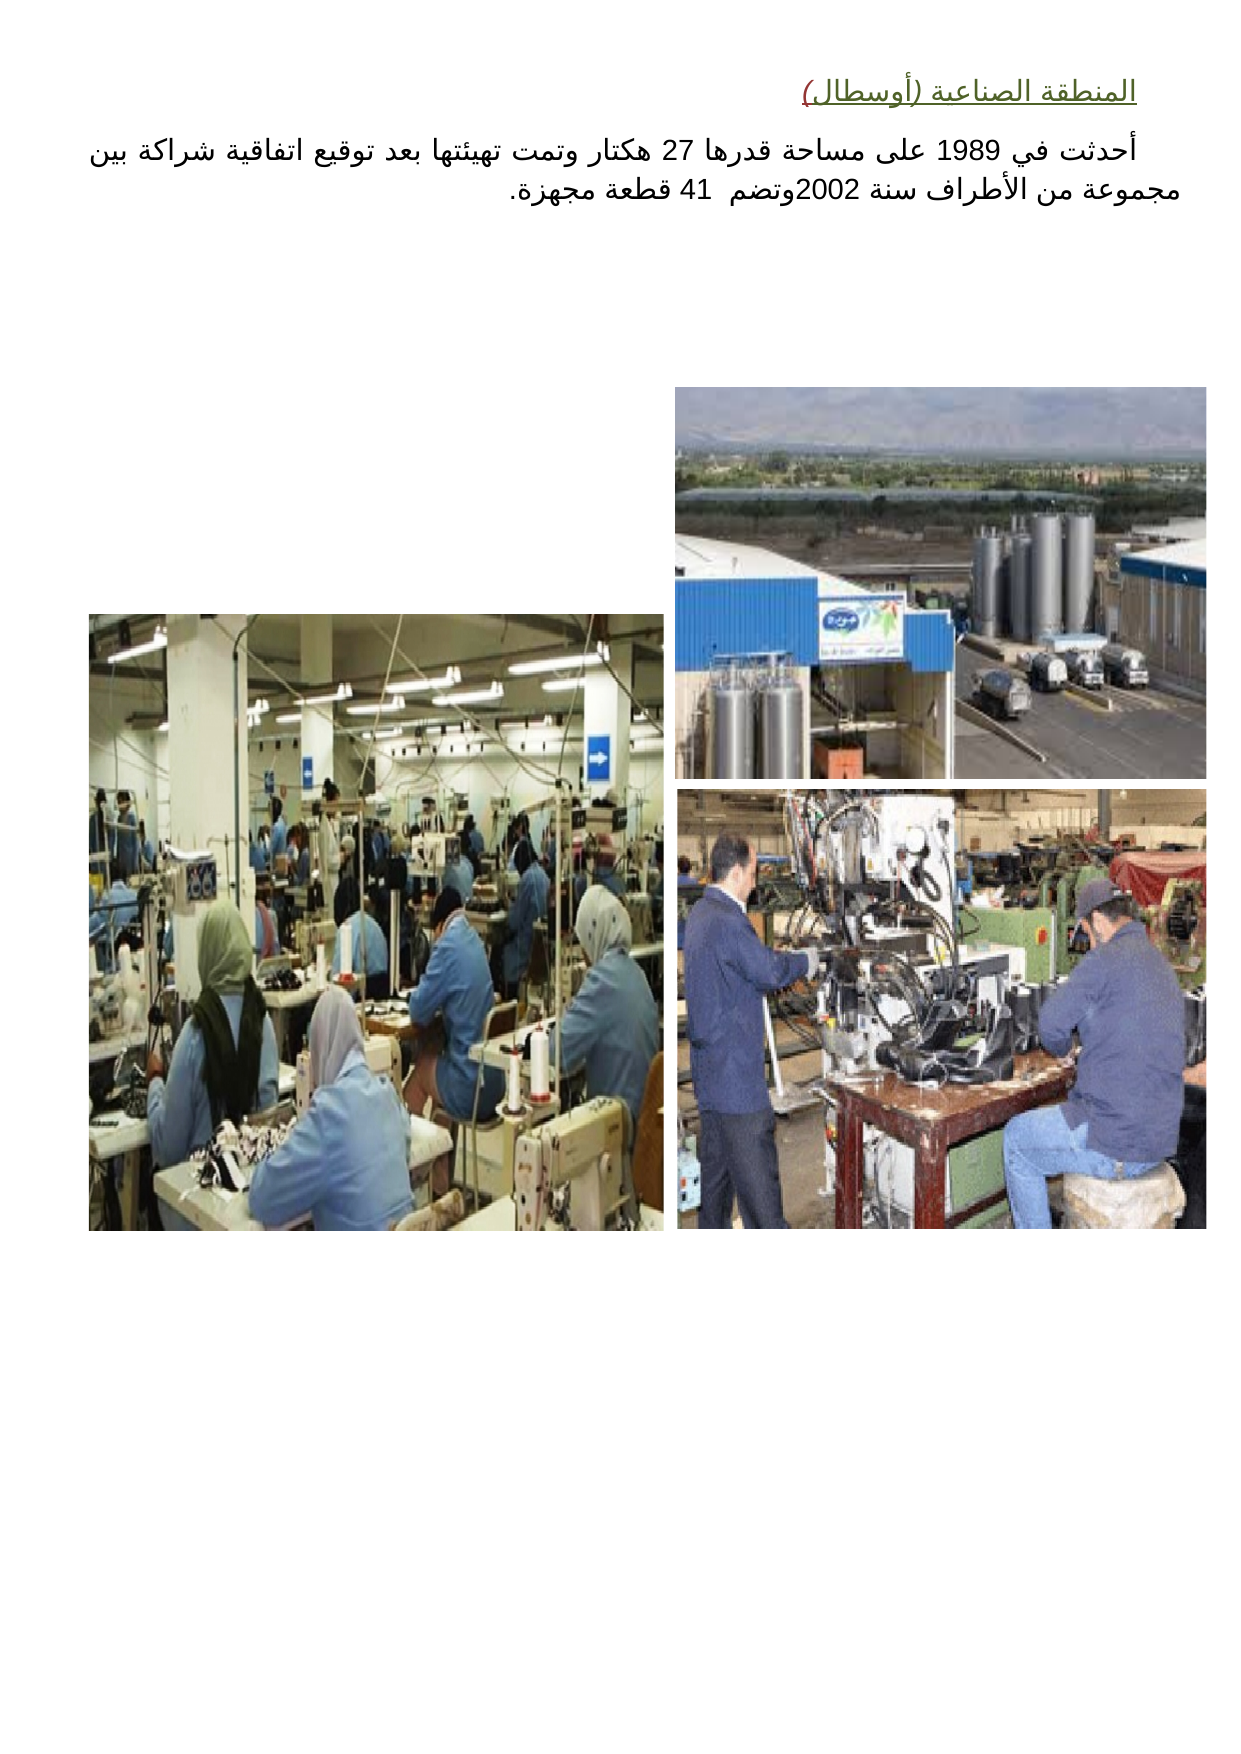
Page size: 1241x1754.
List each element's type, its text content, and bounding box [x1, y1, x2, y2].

text أحدثت في 1989 على مساحة قدرها 27 هكتار وتمت تهيئتها بعد توقيع اتفاقية شراكة بين مجموعة من الأطراف سنة 2002وتضم 41 قطعة مجهزة. [89, 133, 1181, 205]
picture [88, 614, 664, 1231]
text المنطقة الصناعية (أوسطال) [89, 74, 1181, 107]
picture [675, 387, 1207, 779]
picture [677, 789, 1207, 1229]
